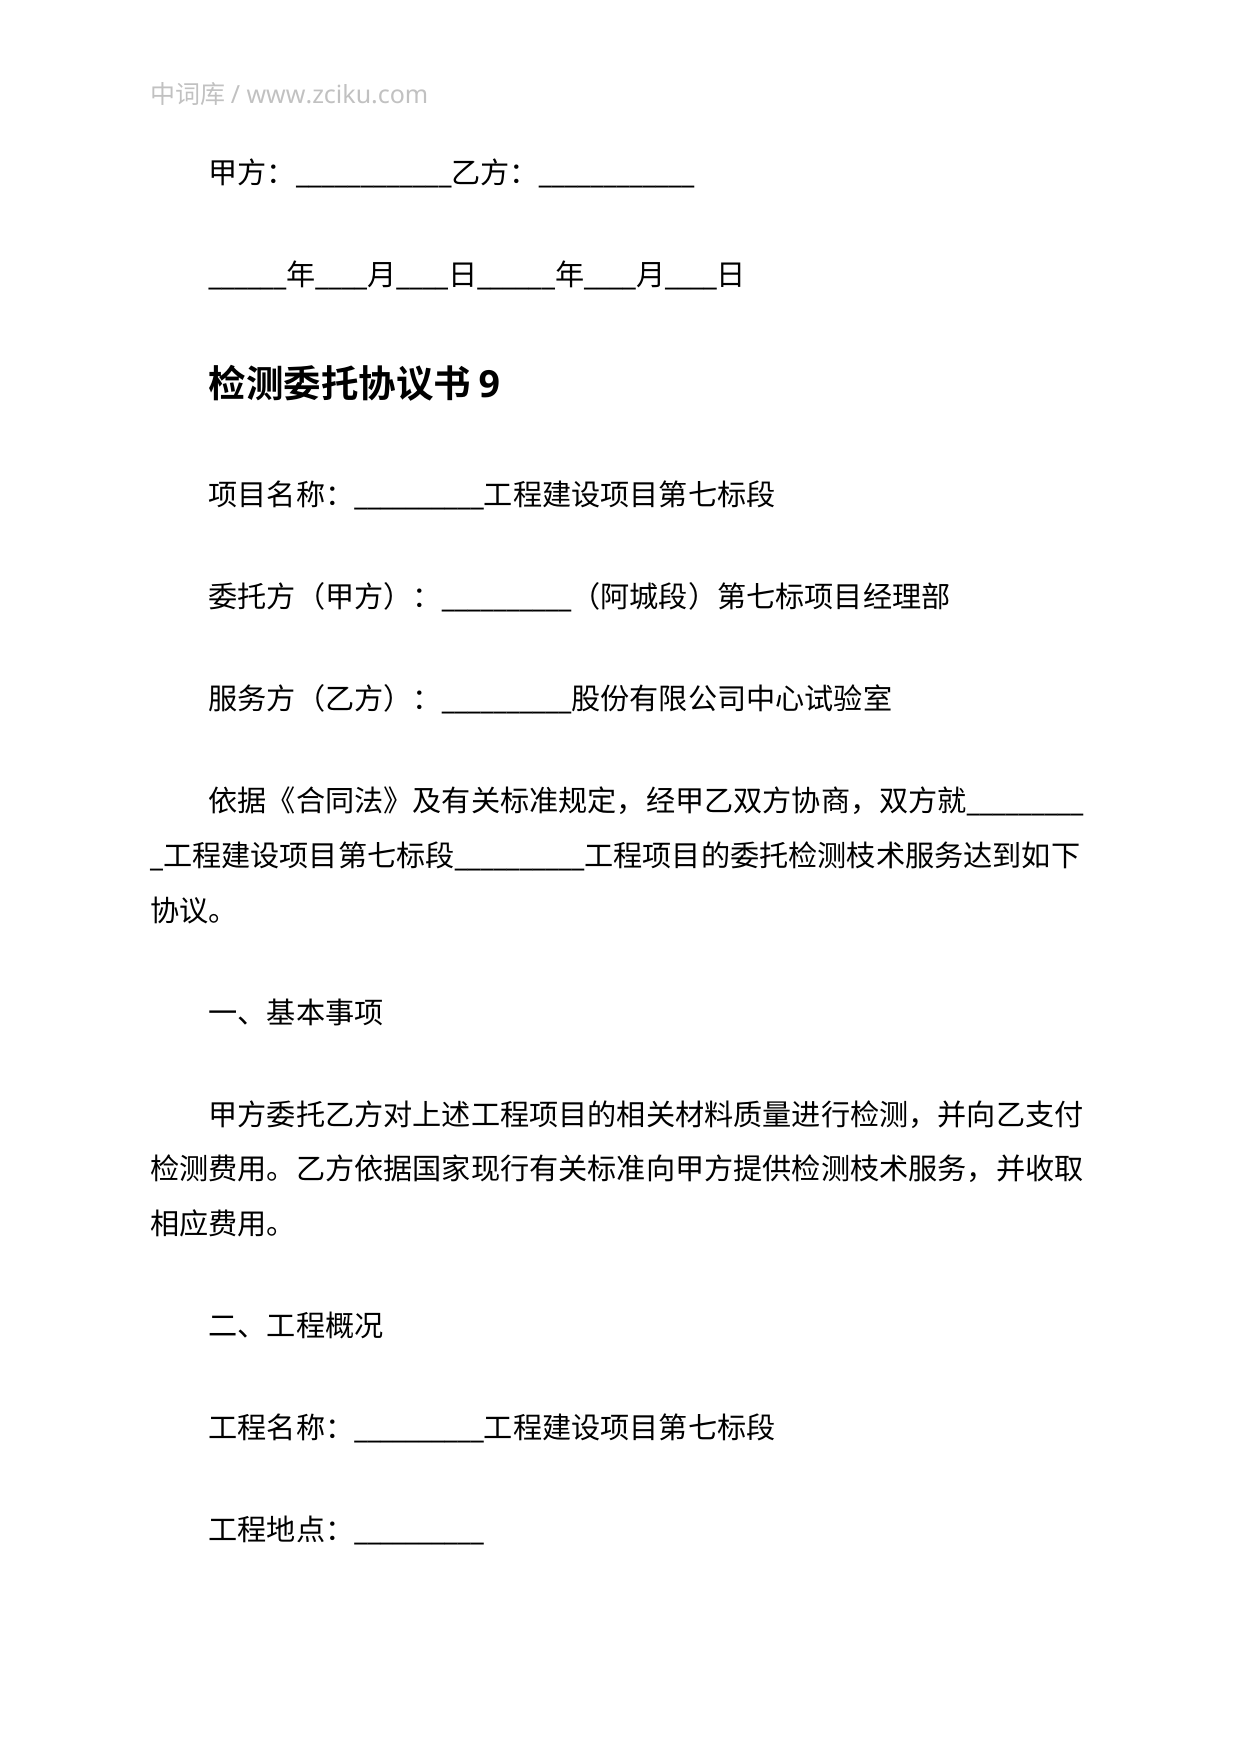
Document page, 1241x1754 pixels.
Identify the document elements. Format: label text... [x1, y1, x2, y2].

text 服务方（乙方）：__________股份有限公司中心试验室 [150, 676, 1090, 718]
text ______年____月____日______年____月____日 [150, 252, 1090, 294]
text 一、基本事项 [150, 989, 1090, 1032]
text 依据《合同法》及有关标准规定，经甲乙双方协商，双方就__________工程建设项目第七标段__________工程项目的委托检测枝术服务达到如下协议。 [150, 777, 1090, 930]
text 甲方委托乙方对上述工程项目的相关材料质量进行检测，并向乙支付检测费用。乙方依据国家现行有关标准向甲方提供检测枝术服务，并收取相应费用。 [150, 1091, 1090, 1243]
text 工程地点：__________ [150, 1506, 1090, 1549]
text 工程名称：__________工程建设项目第七标段 [150, 1404, 1090, 1447]
text 项目名称：__________工程建设项目第七标段 [150, 472, 1090, 514]
text 二、工程概况 [150, 1303, 1090, 1345]
text 委托方（甲方）：__________（阿城段）第七标项目经理部 [150, 573, 1090, 616]
text 甲方：____________乙方：____________ [150, 150, 1090, 192]
text 检测委托协议书9 [150, 354, 1090, 408]
